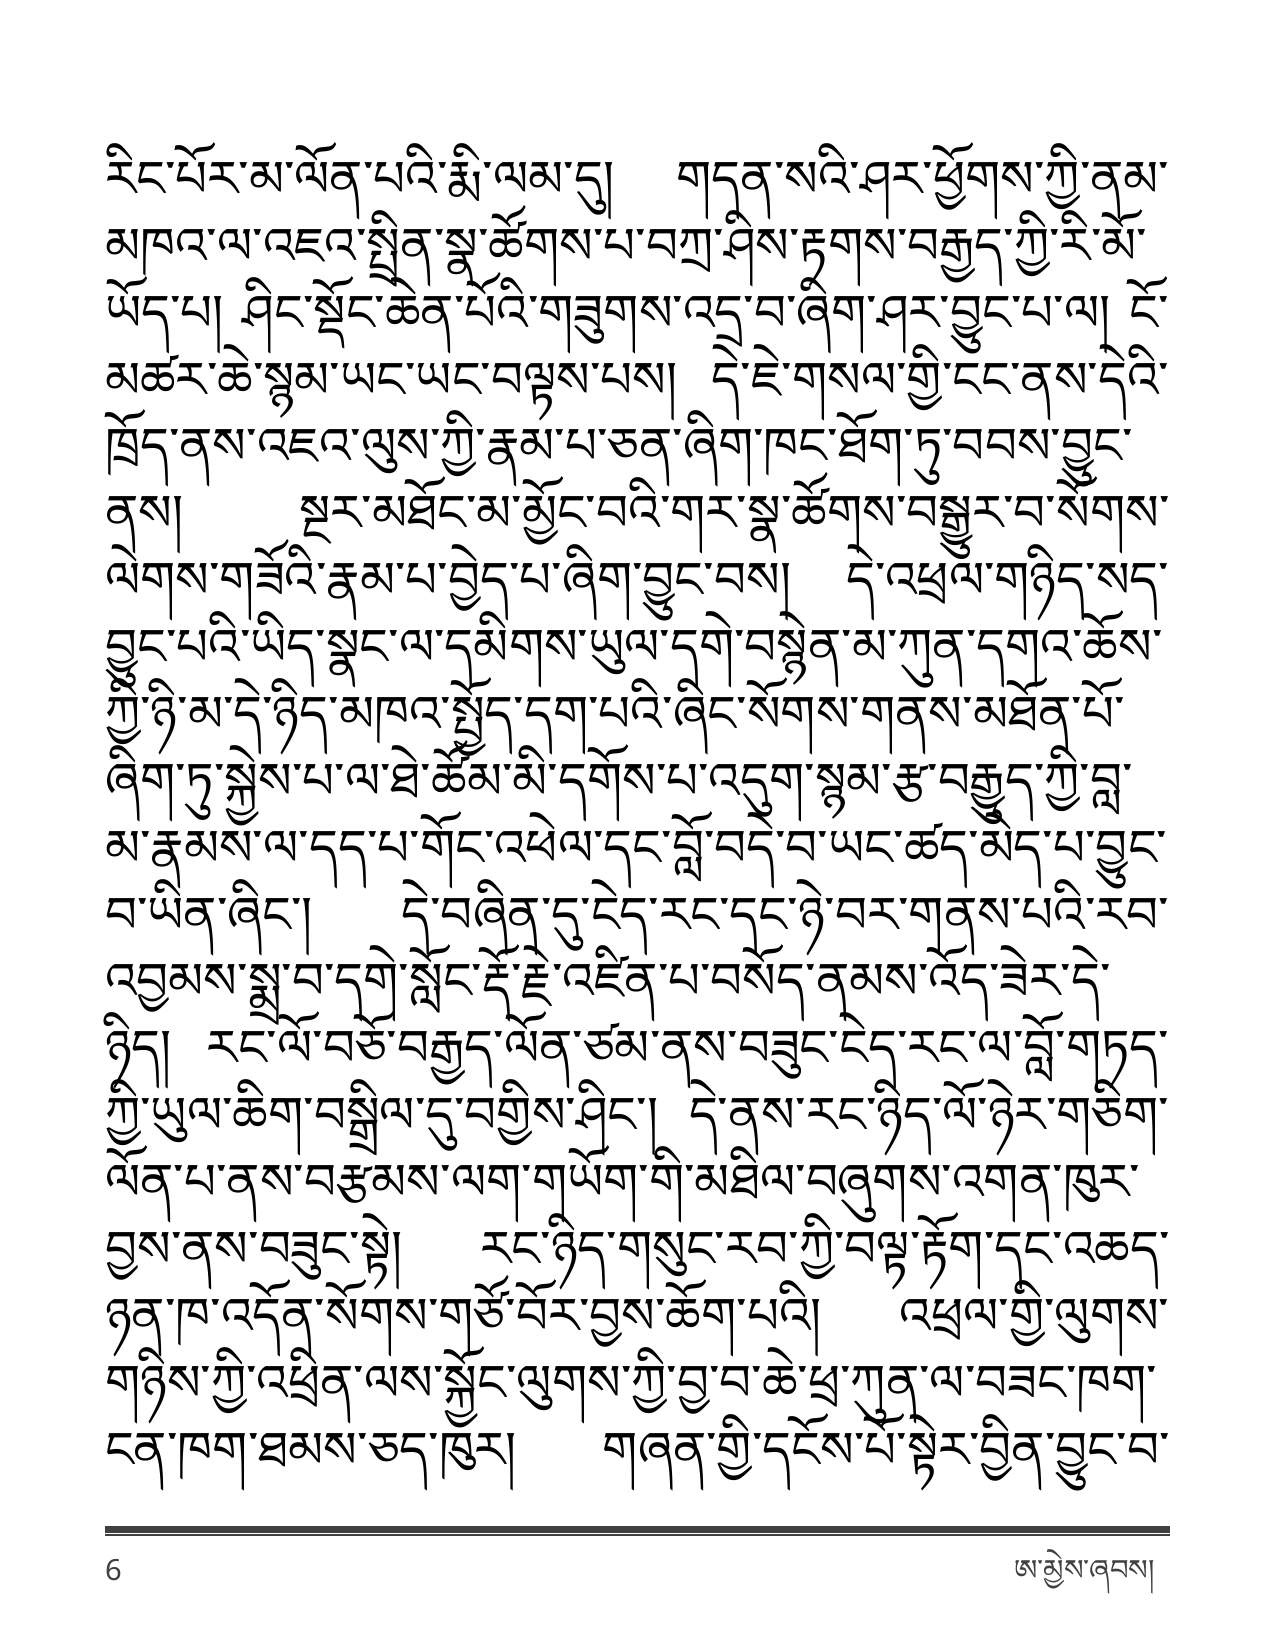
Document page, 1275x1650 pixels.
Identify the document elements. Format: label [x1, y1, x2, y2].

text [105, 150, 1170, 1479]
